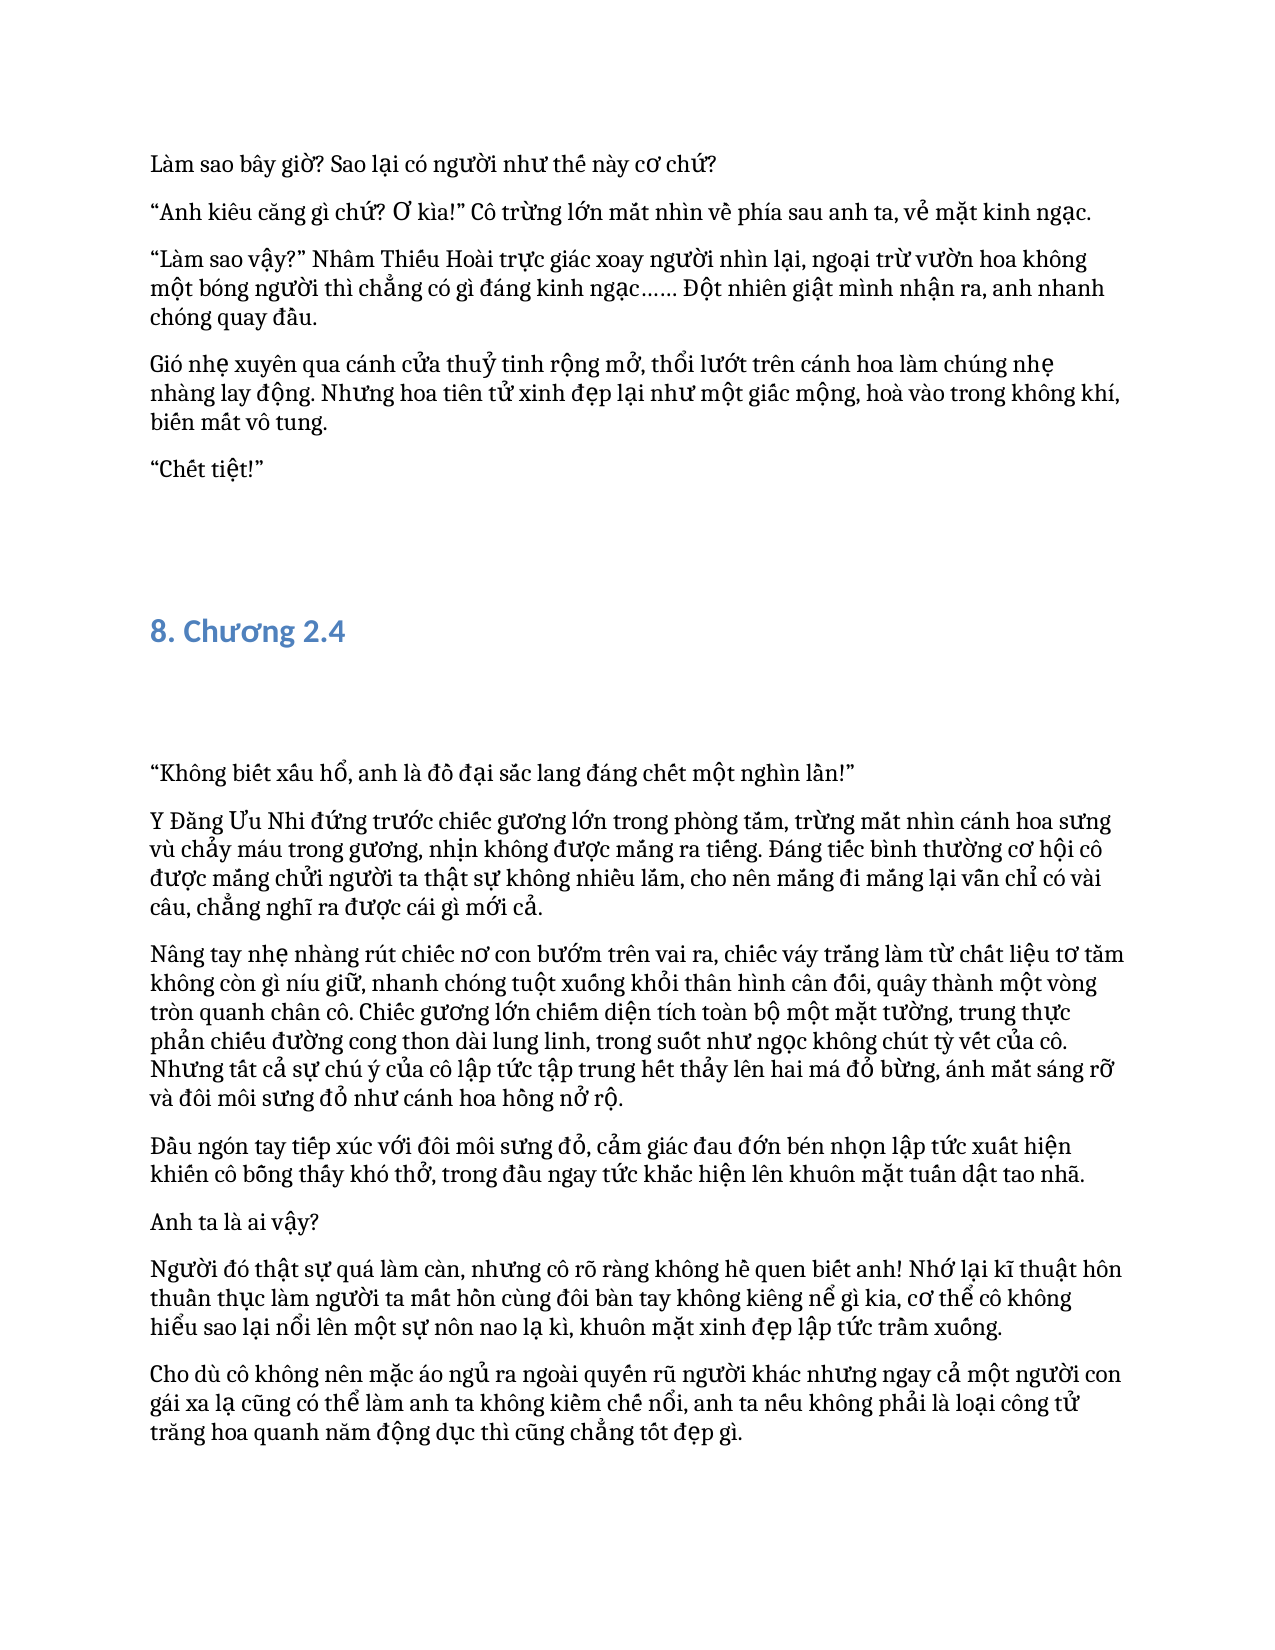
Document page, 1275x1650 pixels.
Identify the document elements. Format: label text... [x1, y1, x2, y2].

text Gió nhẹ xuyên qua cánh cửa thuỷ tinh rộng mở, thổi lướt trên cánh hoa làm chúng nhẹ nhàng lay động. Nhưng hoa tiên tử xinh đẹp lại như một giấc mộng, hoà vào trong không khí, biến mất vô tung. [150, 350, 1125, 436]
text “Không biết xấu hổ, anh là đồ đại sắc lang đáng chết một nghìn lần!” [150, 759, 1125, 788]
text Anh ta là ai vậy? [150, 1208, 1125, 1237]
text Đầu ngón tay tiếp xúc với đôi môi sưng đỏ, cảm giác đau đớn bén nhọn lập tức xuất hiện khiến cô bỗng thấy khó thở, trong đầu ngay tức khắc hiện lên khuôn mặt tuấn dật tao nhã. [150, 1132, 1125, 1189]
text “Anh kiêu căng gì chứ? Ơ kìa!” Cô trừng lớn mắt nhìn về phía sau anh ta, vẻ mặt kinh ngạc. [150, 197, 1125, 226]
text Làm sao bây giờ? Sao lại có người như thế này cơ chứ? [150, 150, 1125, 179]
text Y Đằng Ưu Nhi đứng trước chiếc gương lớn trong phòng tắm, trừng mắt nhìn cánh hoa sưng vù chảy máu trong gương, nhịn không được mắng ra tiếng. Đáng tiếc bình thường cơ hội cô được mắng chửi người ta thật sự không nhiều lắm, cho nên mắng đi mắng lại vẫn chỉ có vài câu, chẳng nghĩ ra được cái gì mới cả. [150, 807, 1125, 922]
text Người đó thật sự quá làm càn, nhưng cô rõ ràng không hề quen biết anh! Nhớ lại kĩ thuật hôn thuần thục làm người ta mất hồn cùng đôi bàn tay không kiêng nể gì kia, cơ thể cô không hiểu sao lại nổi lên một sự nôn nao lạ kì, khuôn mặt xinh đẹp lập tức trầm xuống. [150, 1255, 1125, 1342]
subtitle 8. Chương 2.4 [150, 609, 1125, 650]
text “Chết tiệt!” [150, 455, 1125, 484]
text Nâng tay nhẹ nhàng rút chiếc nơ con bướm trên vai ra, chiếc váy trắng làm từ chất liệu tơ tằm không còn gì níu giữ, nhanh chóng tuột xuống khỏi thân hình cân đối, quây thành một vòng tròn quanh chân cô. Chiếc gương lớn chiếm diện tích toàn bộ một mặt tường, trung thực phản chiếu đường cong thon dài lung linh, trong suốt như ngọc không chút tỳ vết của cô. Nhưng tất cả sự chú ý của cô lập tức tập trung hết thảy lên hai má đỏ bừng, ánh mắt sáng rỡ và đôi môi sưng đỏ như cánh hoa hồng nở rộ. [150, 940, 1125, 1113]
text Cho dù cô không nên mặc áo ngủ ra ngoài quyến rũ người khác nhưng ngay cả một người con gái xa lạ cũng có thể làm anh ta không kiềm chế nổi, anh ta nếu không phải là loại công tử trăng hoa quanh năm động dục thì cũng chẳng tốt đẹp gì. [150, 1360, 1125, 1447]
text “Làm sao vậy?” Nhâm Thiếu Hoài trực giác xoay người nhìn lại, ngoại trừ vườn hoa không một bóng người thì chẳng có gì đáng kinh ngạc…… Đột nhiên giật mình nhận ra, anh nhanh chóng quay đầu. [150, 245, 1125, 331]
